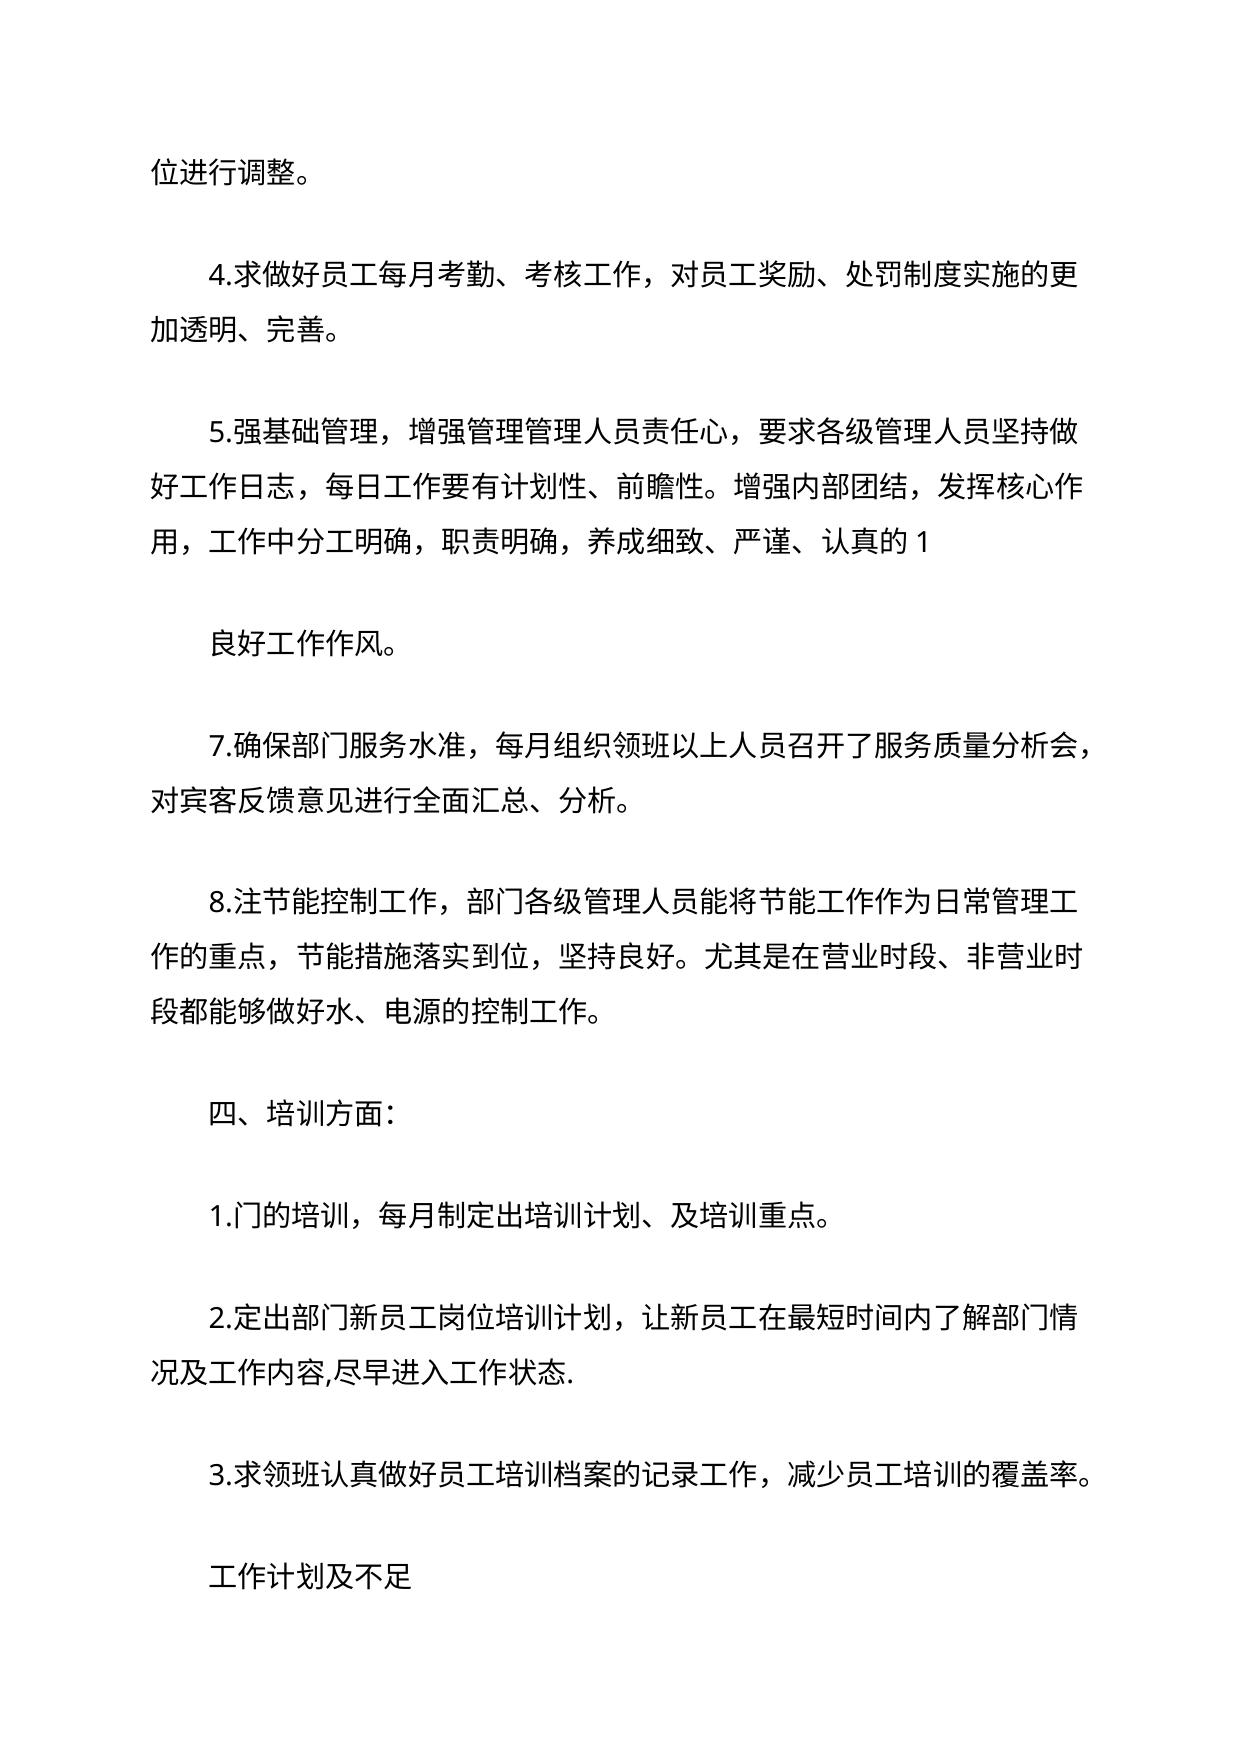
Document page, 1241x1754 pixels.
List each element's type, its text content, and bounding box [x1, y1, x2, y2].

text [150, 150, 1090, 192]
text 3.求领班认真做好员工培训档案的记录工作，减少员工培训的覆盖率。 [150, 1451, 1090, 1494]
text 4.求做好员工每月考勤、考核工作，对员工奖励、处罚制度实施的更加透明、完善。 [150, 252, 1090, 349]
text 2.定出部门新员工岗位培训计划，让新员工在最短时间内了解部门情况及工作内容,尽早进入工作状态. [150, 1294, 1090, 1392]
text 7.确保部门服务水准，每月组织领班以上人员召开了服务质量分析会，对宾客反馈意见进行全面汇总、分析。 [150, 722, 1090, 819]
text 工作计划及不足 [150, 1553, 1090, 1596]
text 良好工作作风。 [150, 620, 1090, 663]
text 8.注节能控制工作，部门各级管理人员能将节能工作作为日常管理工作的重点，节能措施落实到位，坚持良好。尤其是在营业时段、非营业时段都能够做好水、电源的控制工作。 [150, 879, 1090, 1031]
text 5.强基础管理，增强管理管理人员责任心，要求各级管理人员坚持做好工作日志，每日工作要有计划性、前瞻性。增强内部团结，发挥核心作用，工作中分工明确，职责明确，养成细致、严谨、认真的 1 [150, 408, 1090, 561]
text 四、培训方面： [150, 1091, 1090, 1133]
text 1.门的培训，每月制定出培训计划、及培训重点。 [150, 1192, 1090, 1235]
